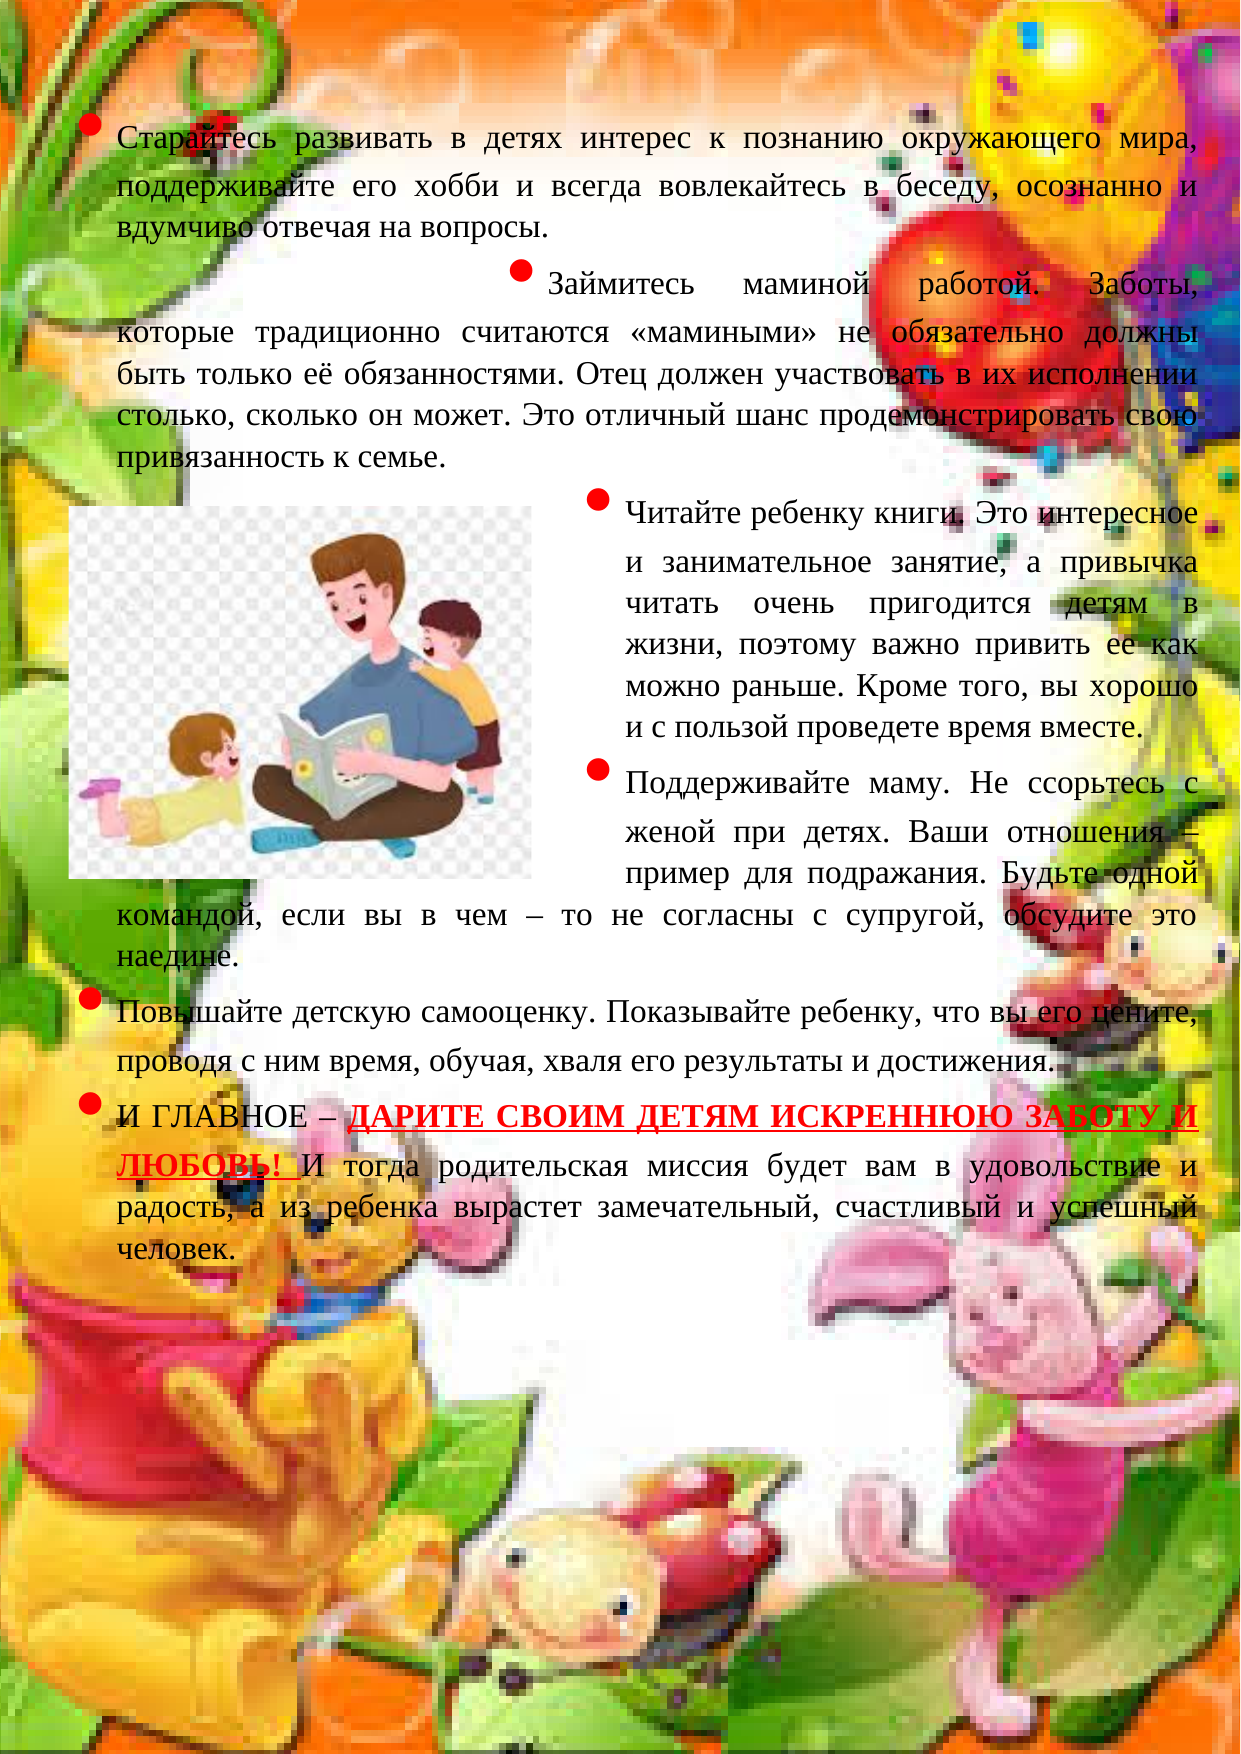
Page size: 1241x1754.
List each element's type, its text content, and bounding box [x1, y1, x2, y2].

list Займитесь маминой работой. Заботы, которые традиционно считаются «мамиными» не обязательно должны быть только её обязанностями. Отец должен участвовать в их исполнении столько, сколько он может. Это отличный шанс продемонстрировать свою привязанность к семье. [79, 248, 1199, 474]
list И ГЛАВНОЕ – ДАРИТЕ СВОИМ ДЕТЯМ ИСКРЕННЮЮ ЗАБОТУ И ЛЮБОВЬ! И тогда родительская миссия будет вам в удовольствие и радость, а из ребенка вырастет замечательный, счастливый и успешный человек. [79, 1082, 1199, 1266]
list Читайте ребенку книги. Это интересное и занимательное занятие, а привычка читать очень пригодится детям в жизни, поэтому важно привить ее как можно раньше. Кроме того, вы хорошо и с пользой проведете время вместе. [79, 477, 1199, 744]
list Повышайте детскую самооценку. Показывайте ребенку, что вы его цените, проводя с ним время, обучая, хваля его результаты и достижения. [79, 977, 1199, 1079]
list Поддерживайте маму. Не ссорьтесь с женой при детях. Ваши отношения – пример для подражания. Будьте одной командой, если вы в чем – то не согласны с супругой, обсудите это наедине. [79, 748, 1199, 974]
list Старайтесь развивать в детях интерес к познанию окружающего мира, поддерживайте его хобби и всегда вовлекайтесь в беседу, осознанно и вдумчиво отвечая на вопросы. [79, 102, 1199, 245]
picture [0, 0, 1241, 1754]
